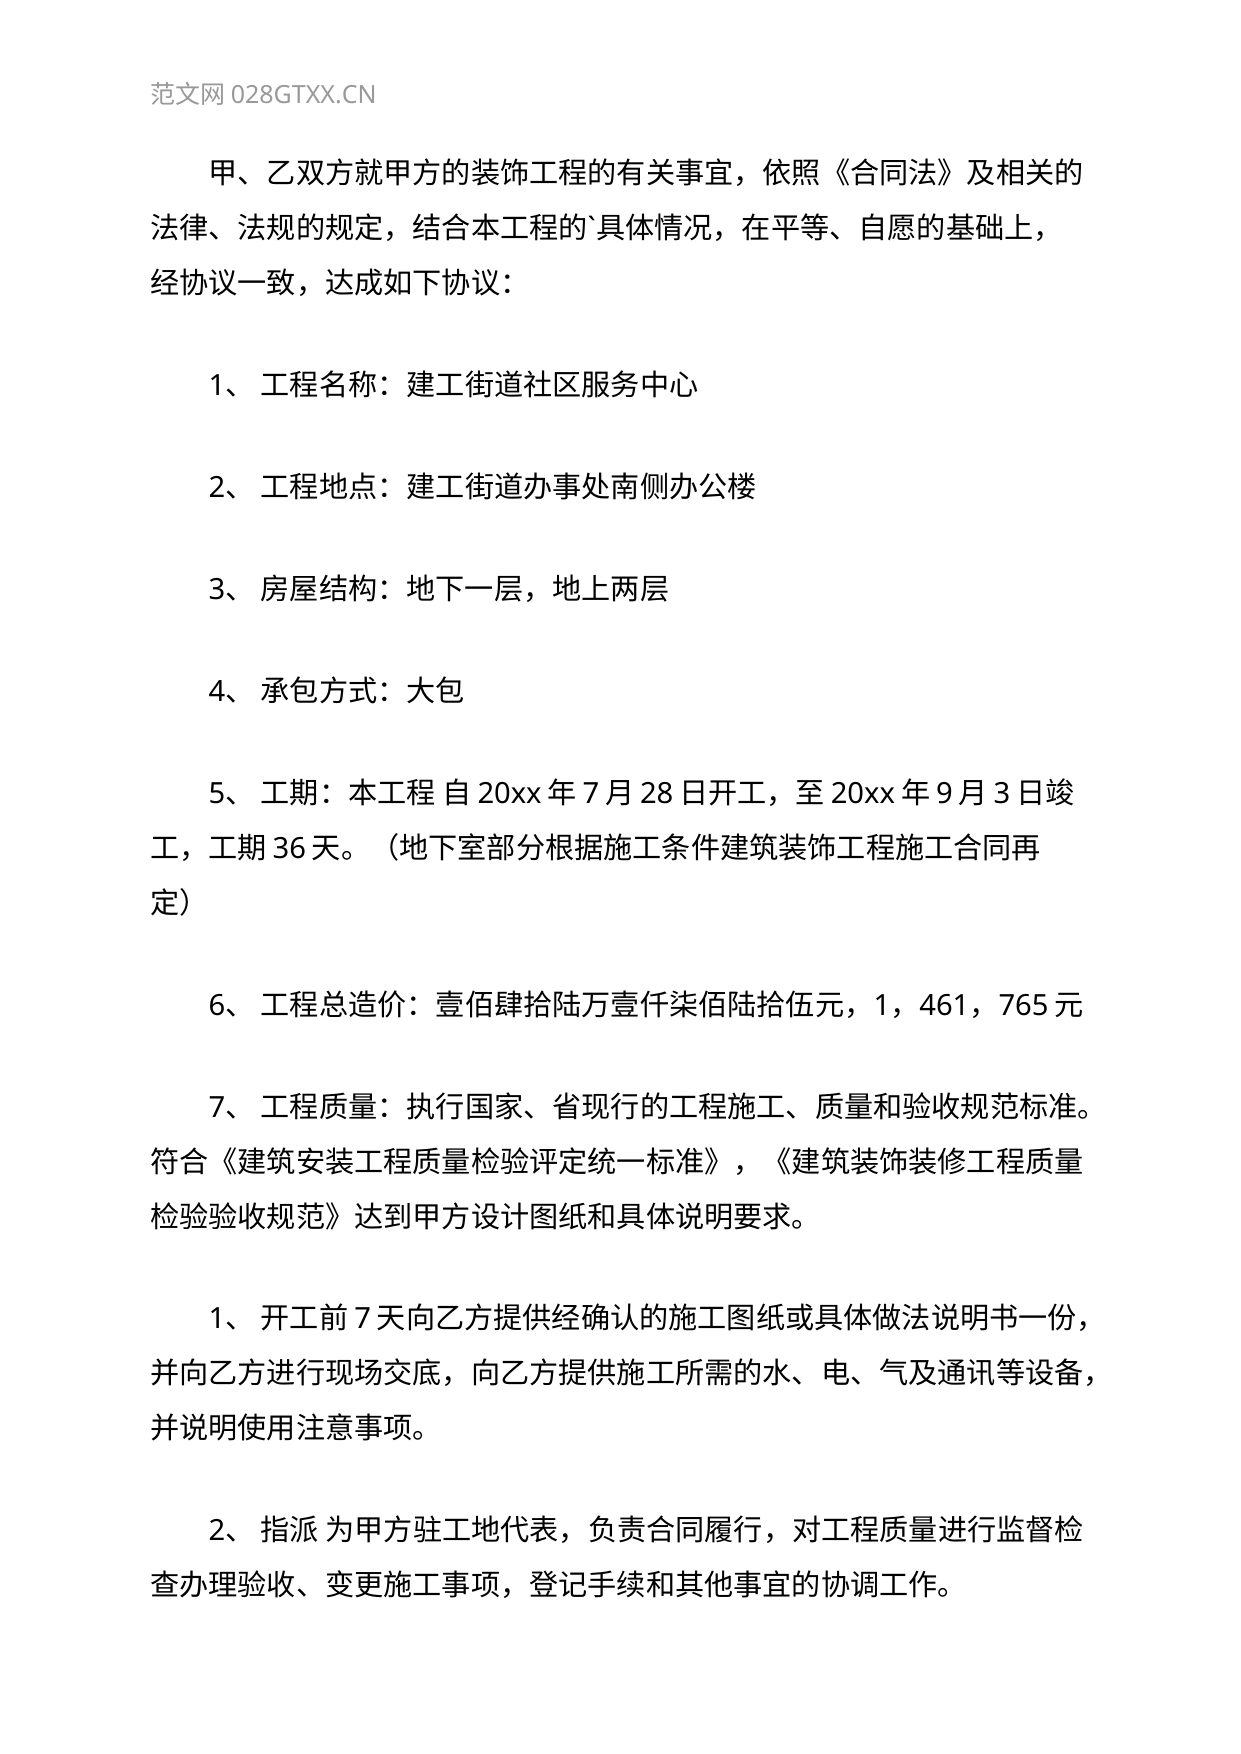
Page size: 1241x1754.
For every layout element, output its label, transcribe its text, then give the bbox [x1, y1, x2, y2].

text 1、 工程名称：建工街道社区服务中心 [150, 362, 1090, 404]
text 3、 房屋结构：地下一层，地上两层 [150, 566, 1090, 608]
text 7、 工程质量：执行国家、省现行的工程施工、质量和验收规范标准。符合《建筑安装工程质量检验评定统一标准》，《建筑装饰装修工程质量检验验收规范》达到甲方设计图纸和具体说明要求。 [150, 1083, 1090, 1236]
text 2、 工程地点：建工街道办事处南侧办公楼 [150, 464, 1090, 506]
text 4、 承包方式：大包 [150, 668, 1090, 710]
text 5、 工期：本工程 自20xx年7月28日开工，至20xx年9月3日竣工，工期36天。（地下室部分根据施工条件建筑装饰工程施工合同再定） [150, 769, 1090, 922]
text 2、 指派 为甲方驻工地代表，负责合同履行，对工程质量进行监督检查办理验收、变更施工事项，登记手续和其他事宜的协调工作。 [150, 1507, 1090, 1604]
text 1、 开工前7天向乙方提供经确认的施工图纸或具体做法说明书一份，并向乙方进行现场交底，向乙方提供施工所需的水、电、气及通讯等设备，并说明使用注意事项。 [150, 1295, 1090, 1447]
text 6、 工程总造价：壹佰肆拾陆万壹仟柒佰陆拾伍元，1，461，765元 [150, 981, 1090, 1024]
text 甲、乙双方就甲方的装饰工程的有关事宜，依照《合同法》及相关的法律、法规的规定，结合本工程的`具体情况，在平等、自愿的基础上，经协议一致，达成如下协议： [150, 150, 1090, 302]
